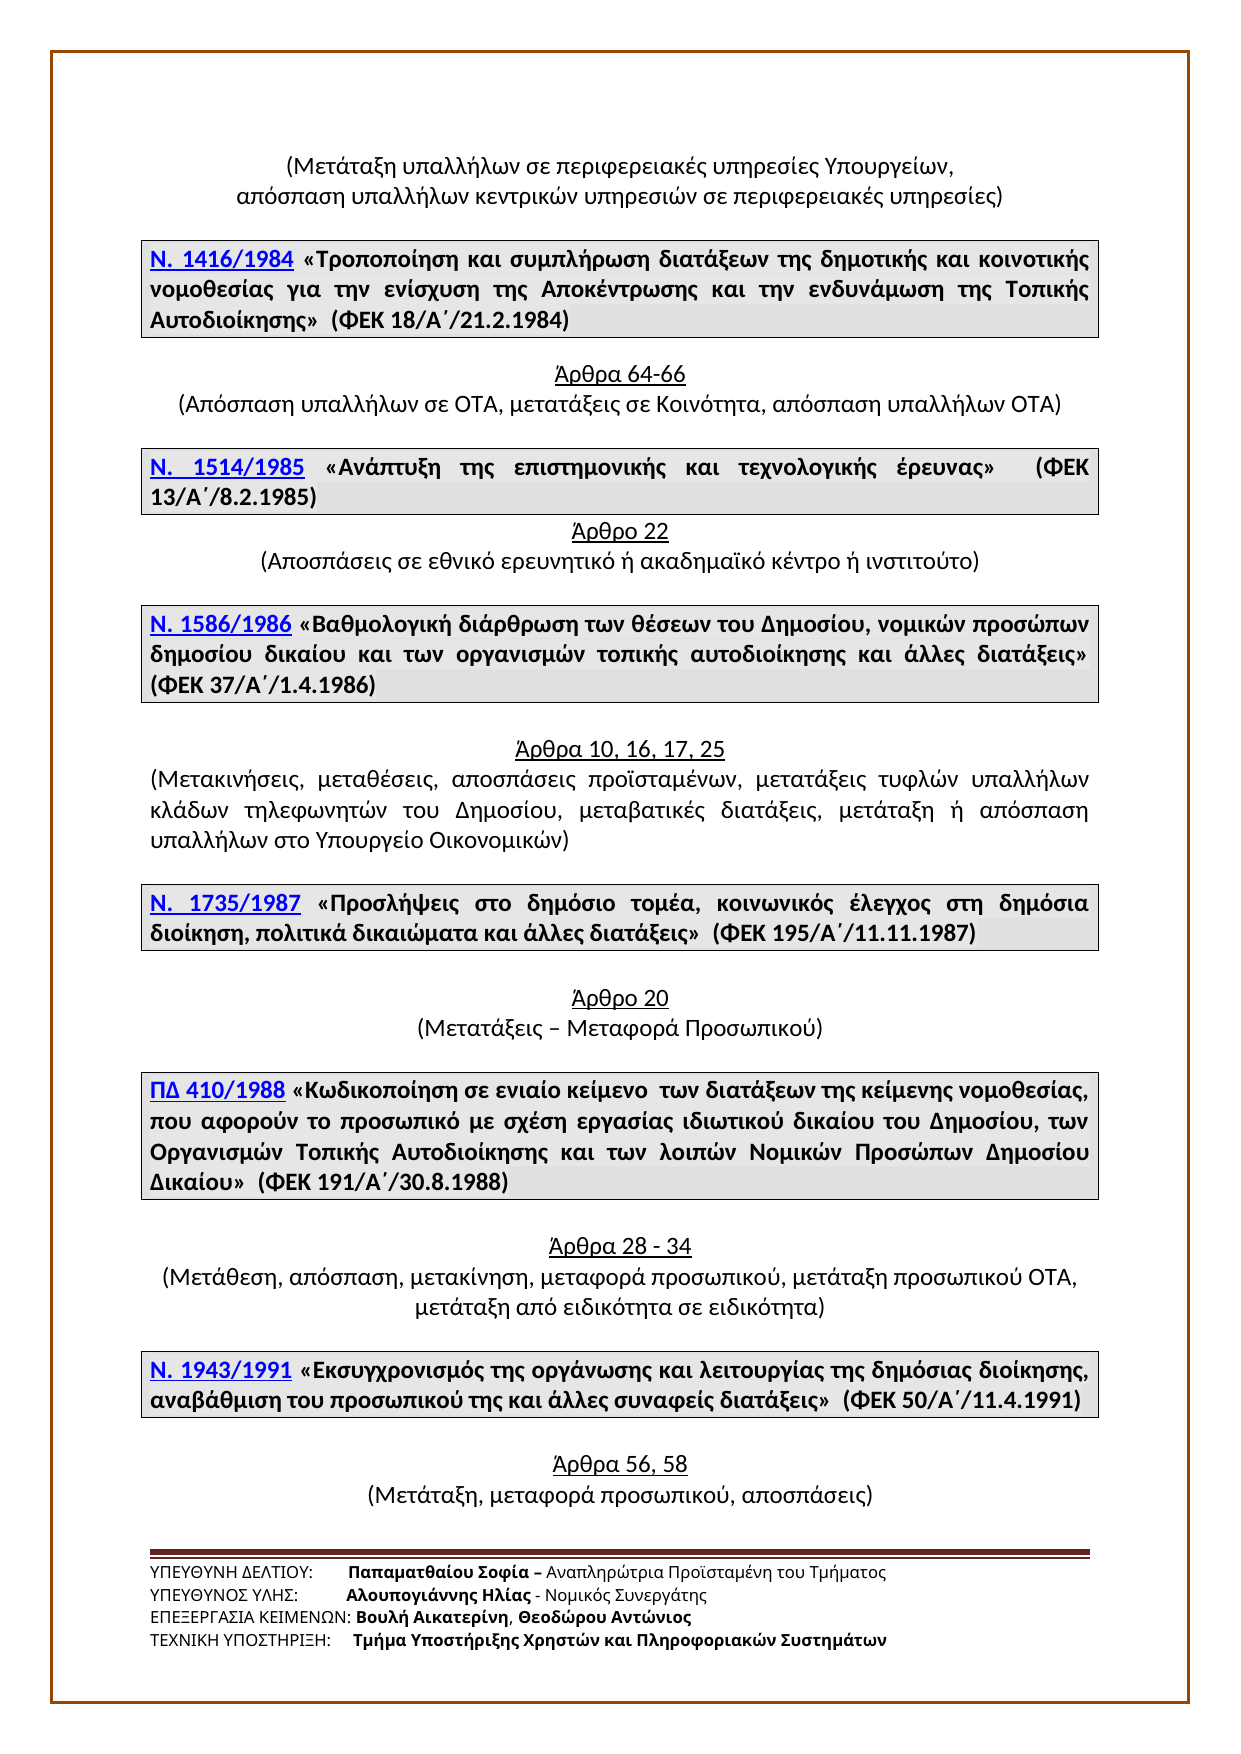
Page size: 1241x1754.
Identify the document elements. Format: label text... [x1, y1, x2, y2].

text Άρθρο 22 [150, 515, 1090, 546]
text Ν. 1943/1991 «Εκσυγχρονισμός της οργάνωσης και λειτουργίας της δημόσιας διοίκησης, αναβάθμιση του προσωπικού της και άλλες συναφείς διατάξεις» (ΦΕΚ 50/Α΄/11.4.1991) [142, 1352, 1098, 1417]
text (Απόσπαση υπαλλήλων σε ΟΤΑ, μετατάξεις σε Κοινότητα, απόσπαση υπαλλήλων ΟΤΑ) [150, 388, 1090, 419]
text (Μετάθεση, απόσπαση, μετακίνηση, μεταφορά προσωπικού, μετάταξη προσωπικού ΟΤΑ, μετάταξη από ειδικότητα σε ειδικότητα) [150, 1261, 1090, 1322]
text ΠΔ 410/1988 «Κωδικοποίηση σε ενιαίο κείμενο των διατάξεων της κείμενης νομοθεσίας, που αφορούν το προσωπικό με σχέση εργασίας ιδιωτικού δικαίου του Δημοσίου, των Οργανισμών Τοπικής Αυτοδιοίκησης και των λοιπών Νομικών Προσώπων Δημοσίου Δικαίου» (ΦΕΚ 191/Α΄/30.8.1988) [142, 1073, 1098, 1199]
text Άρθρα 64-66 [150, 358, 1090, 388]
text Άρθρα 10, 16, 17, 25 [150, 733, 1090, 764]
text Ν. 1416/1984 «Τροποποίηση και συμπλήρωση διατάξεων της δημοτικής και κοινοτικής νομοθεσίας για την ενίσχυση της Αποκέντρωσης και την ενδυνάμωση της Τοπικής Αυτοδιοίκησης» (ΦΕΚ 18/Α΄/21.2.1984) [142, 241, 1098, 337]
text Ν. 1586/1986 «Βαθμολογική διάρθρωση των θέσεων του Δημοσίου, νομικών προσώπων δημοσίου δικαίου και των οργανισμών τοπικής αυτοδιοίκησης και άλλες διατάξεις» (ΦΕΚ 37/Α΄/1.4.1986) [142, 606, 1098, 702]
text Άρθρα 56, 58 [150, 1448, 1090, 1479]
text (Αποσπάσεις σε εθνικό ερευνητικό ή ακαδημαϊκό κέντρο ή ινστιτούτο) [150, 546, 1090, 576]
text (Μετάταξη, μεταφορά προσωπικού, αποσπάσεις) [150, 1479, 1090, 1509]
text (Μετατάξεις – Μεταφορά Προσωπικού) [150, 1012, 1090, 1043]
text Ν. 1735/1987 «Προσλήψεις στο δημόσιο τομέα, κοινωνικός έλεγχος στη δημόσια διοίκηση, πολιτικά δικαιώματα και άλλες διατάξεις» (ΦΕΚ 195/Α΄/11.11.1987) [142, 885, 1098, 950]
text Άρθρο 20 [150, 982, 1090, 1012]
text (Μετακινήσεις, μεταθέσεις, αποσπάσεις προϊσταμένων, μετατάξεις τυφλών υπαλλήλων κλάδων τηλεφωνητών του Δημοσίου, μεταβατικές διατάξεις, μετάταξη ή απόσπαση υπαλλήλων στο Υπουργείο Οικονομικών) [150, 764, 1090, 855]
text (Μετάταξη υπαλλήλων σε περιφερειακές υπηρεσίες Υπουργείων, [150, 150, 1090, 181]
text απόσπαση υπαλλήλων κεντρικών υπηρεσιών σε περιφερειακές υπηρεσίες) [150, 181, 1090, 211]
text Ν. 1514/1985 «Ανάπτυξη της επιστημονικής και τεχνολογικής έρευνας» (ΦΕΚ 13/Α΄/8.2.1985) [142, 449, 1098, 514]
text Άρθρα 28 - 34 [150, 1230, 1090, 1261]
